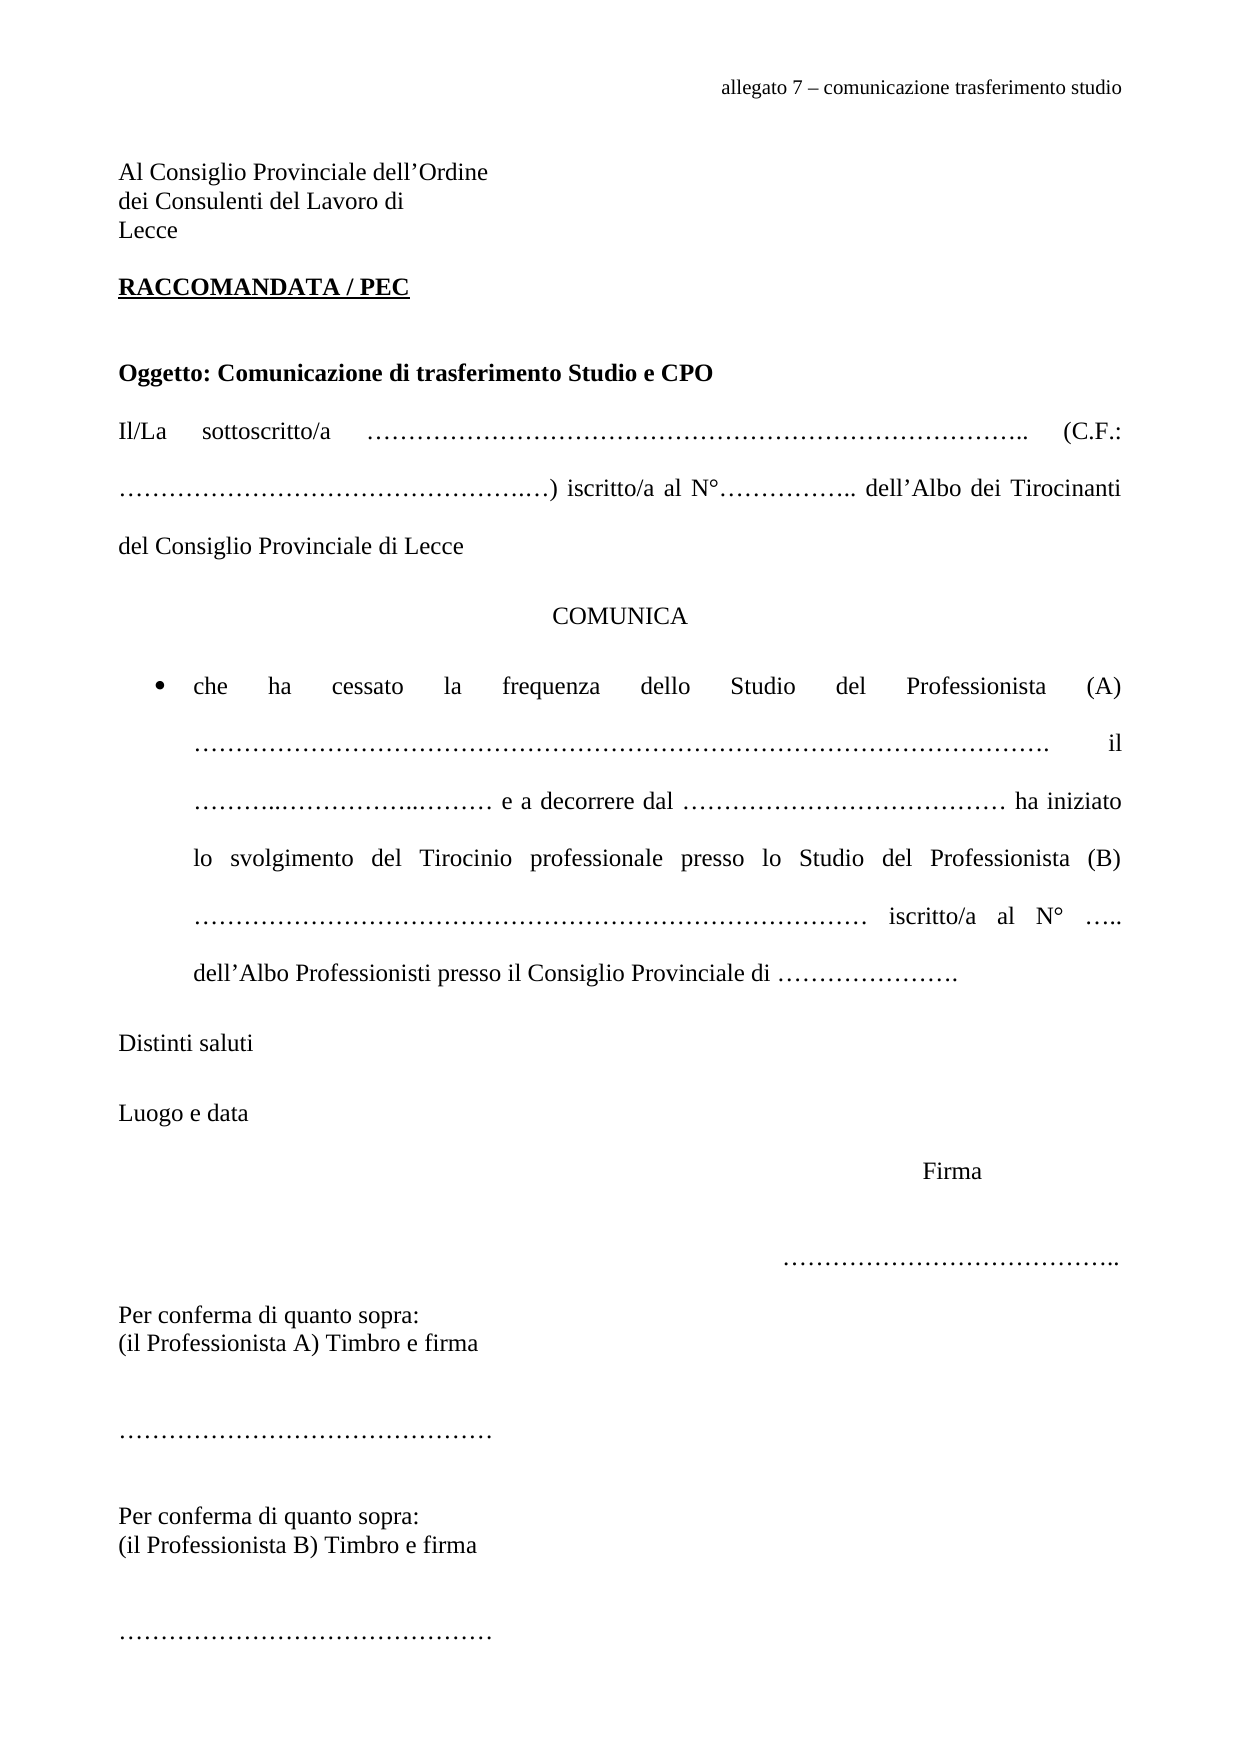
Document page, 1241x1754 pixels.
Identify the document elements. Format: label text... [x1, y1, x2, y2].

text Lecce [118, 215, 1122, 243]
list che ha cessato la frequenza dello Studio del Professionista (A) …………………………………………………………………………………………. il ………..……………..……… e a decorrere dal ………………………………… ha iniziato lo svolgimento del Tirocinio professionale presso lo Studio del Professionista (B) ……………………………………………………………………… iscritto/a al N° ….. dell’Albo Professionisti presso il Consiglio Provinciale di …………………. [156, 671, 1122, 987]
text Per conferma di quanto sopra: [118, 1501, 1122, 1530]
text ……………………………………… [118, 1415, 1122, 1443]
text COMUNICA [118, 601, 1122, 630]
text Distinti saluti [118, 1028, 1122, 1057]
text Firma [708, 1156, 1122, 1185]
text Il/La sottoscritto/a …………………………………………………………………….. (C.F.: ………………………………………….…) iscritto/a al N°…………….. dell’Albo dei Tirocinanti del Consiglio Provinciale di Lecce [118, 416, 1122, 560]
text (il Professionista B) Timbro e firma [118, 1530, 1122, 1558]
text (il Professionista A) Timbro e firma [118, 1328, 1122, 1357]
text Luogo e data [118, 1098, 1122, 1127]
text Oggetto: Comunicazione di trasferimento Studio e CPO [118, 358, 1122, 387]
text Per conferma di quanto sopra: [118, 1300, 1122, 1328]
text ……………………………………… [118, 1616, 1122, 1645]
text dei Consulenti del Lavoro di [118, 186, 1122, 215]
text RACCOMANDATA / PEC [118, 272, 1122, 301]
text Al Consiglio Provinciale dell’Ordine [118, 157, 1122, 186]
text ………………………………….. [708, 1242, 1122, 1271]
